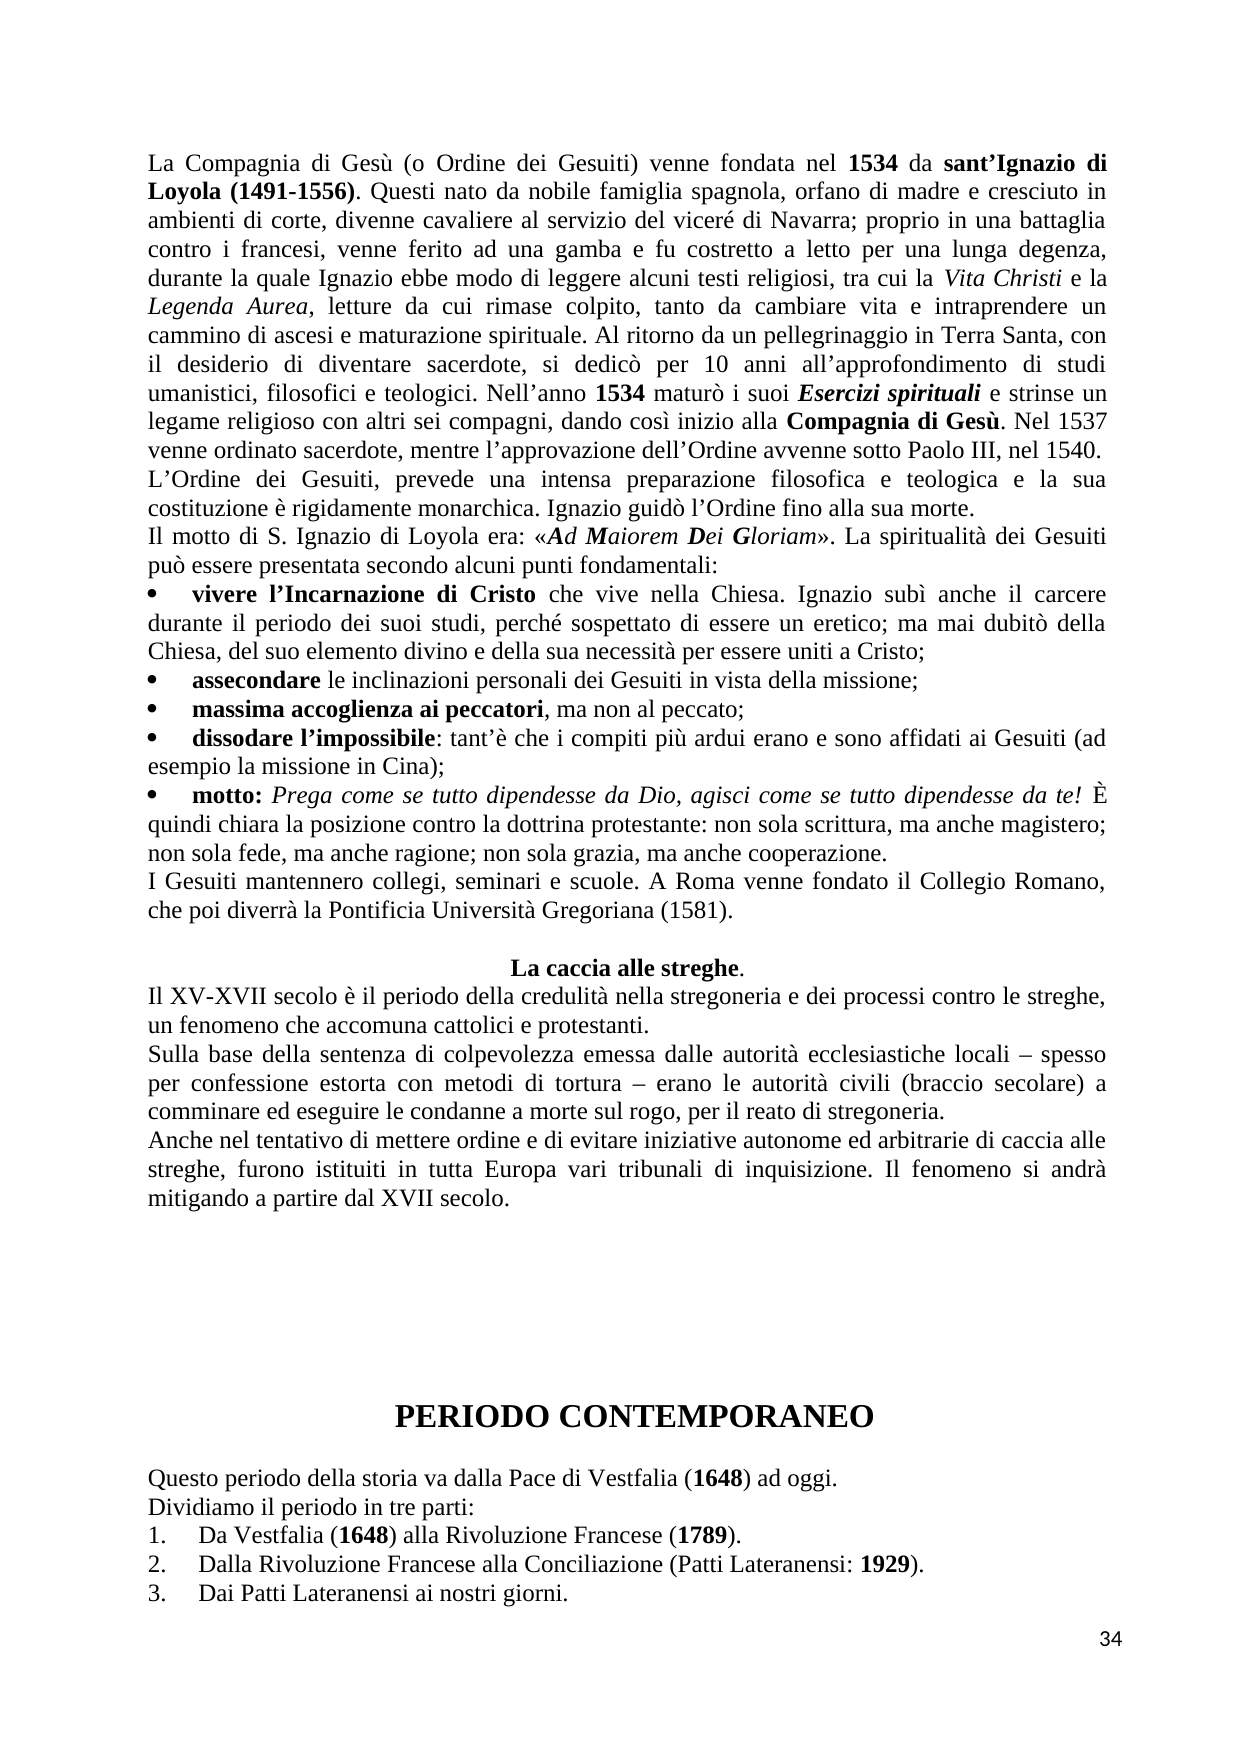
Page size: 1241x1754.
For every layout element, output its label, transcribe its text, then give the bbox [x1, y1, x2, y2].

list motto: Prega come se tutto dipendesse da Dio, agisci come se tutto dipendesse da te! È quindi chiara la posizione contro la dottrina protestante: non sola scrittura, ma anche magistero; non sola fede, ma anche ragione; non sola grazia, ma anche cooperazione. [148, 780, 1107, 866]
text Sulla base della sentenza di colpevolezza emessa dalle autorità ecclesiastiche locali – spesso per confessione estorta con metodi di tortura – erano le autorità civili (braccio secolare) a comminare ed eseguire le condanne a morte sul rogo, per il reato di stregoneria. [148, 1039, 1107, 1125]
text Questo periodo della storia va dalla Pace di Vestfalia (1648) ad oggi. [148, 1463, 1122, 1492]
text La Compagnia di Gesù (o Ordine dei Gesuiti) venne fondata nel 1534 da sant’Ignazio di Loyola (1491-1556). Questi nato da nobile famiglia spagnola, orfano di madre e cresciuto in ambienti di corte, divenne cavaliere al servizio del viceré di Navarra; proprio in una battaglia contro i francesi, venne ferito ad una gamba e fu costretto a letto per una lunga degenza, durante la quale Ignazio ebbe modo di leggere alcuni testi religiosi, tra cui la Vita Christi e la Legenda Aurea, letture da cui rimase colpito, tanto da cambiare vita e intraprendere un cammino di ascesi e maturazione spirituale. Al ritorno da un pellegrinaggio in Terra Santa, con il desiderio di diventare sacerdote, si dedicò per 10 anni all’approfondimento di studi umanistici, filosofici e teologici. Nell’anno 1534 maturò i suoi Esercizi spirituali e strinse un legame religioso con altri sei compagni, dando così inizio alla Compagnia di Gesù. Nel 1537 venne ordinato sacerdote, mentre l’approvazione dell’Ordine avvenne sotto Paolo III, nel 1540. [148, 148, 1107, 464]
text Periodo Contemporaneo [148, 1396, 1122, 1434]
text Il motto di S. Ignazio di Loyola era: «Ad Maiorem Dei Gloriam». La spiritualità dei Gesuiti può essere presentata secondo alcuni punti fondamentali: [148, 521, 1107, 579]
list dissodare l’impossibile: tant’è che i compiti più ardui erano e sono affidati ai Gesuiti (ad esempio la missione in Cina); [148, 723, 1107, 780]
list vivere l’Incarnazione di Cristo che vive nella Chiesa. Ignazio subì anche il carcere durante il periodo dei suoi studi, perché sospettato di essere un eretico; ma mai dubitò della Chiesa, del suo elemento divino e della sua necessità per essere uniti a Cristo; [148, 579, 1107, 665]
text 1. Da Vestfalia (1648) alla Rivoluzione Francese (1789). [148, 1520, 1122, 1549]
text La caccia alle streghe. [148, 953, 1107, 981]
text Il XV-XVII secolo è il periodo della credulità nella stregoneria e dei processi contro le streghe, un fenomeno che accomuna cattolici e protestanti. [148, 981, 1107, 1039]
text L’Ordine dei Gesuiti, prevede una intensa preparazione filosofica e teologica e la sua costituzione è rigidamente monarchica. Ignazio guidò l’Ordine fino alla sua morte. [148, 464, 1107, 521]
text Dividiamo il periodo in tre parti: [148, 1492, 1122, 1520]
text 2. Dalla Rivoluzione Francese alla Conciliazione (Patti Lateranensi: 1929). [148, 1549, 1122, 1578]
text 3. Dai Patti Lateranensi ai nostri giorni. [148, 1578, 1122, 1607]
text Anche nel tentativo di mettere ordine e di evitare iniziative autonome ed arbitrarie di caccia alle streghe, furono istituiti in tutta Europa vari tribunali di inquisizione. Il fenomeno si andrà mitigando a partire dal XVII secolo. [148, 1125, 1107, 1211]
list massima accoglienza ai peccatori, ma non al peccato; [148, 694, 1107, 723]
text I Gesuiti mantennero collegi, seminari e scuole. A Roma venne fondato il Collegio Romano, che poi diverrà la Pontificia Università Gregoriana (1581). [148, 866, 1107, 924]
list assecondare le inclinazioni personali dei Gesuiti in vista della missione; [148, 665, 1107, 694]
